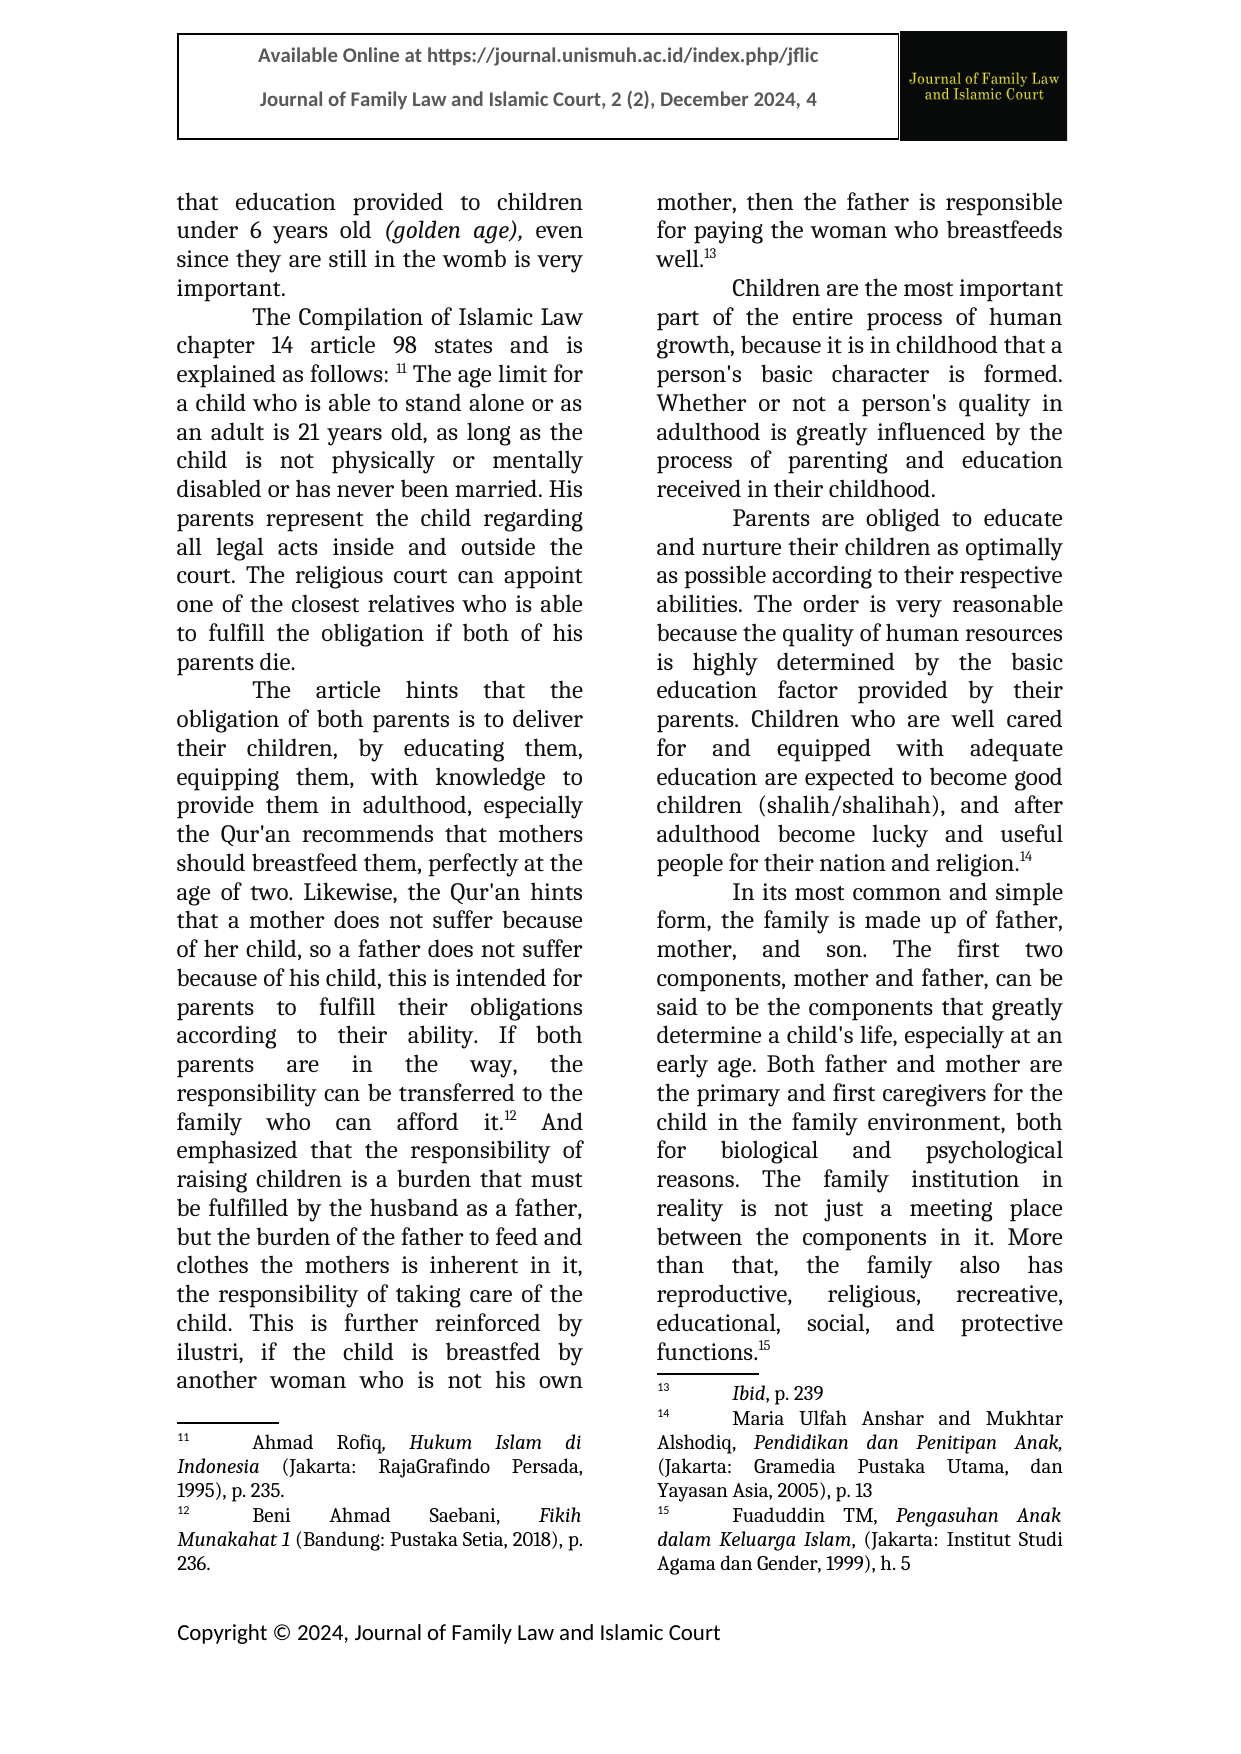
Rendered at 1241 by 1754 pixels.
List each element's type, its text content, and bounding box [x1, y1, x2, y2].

text Parents are obliged to educate and nurture their children as optimally as possible according to their respective abilities. The order is very reasonable because the quality of human resources is highly determined by the basic education factor provided by their parents. Children who are well cared for and equipped with adequate education are expected to become good children (shalih/shalihah), and after adulthood become lucky and useful people for their nation and religion. [656, 504, 1063, 877]
picture [900, 31, 1068, 141]
text The Compilation of Islamic Law chapter 14 article 98 states and is explained as follows: The age limit for a child who is able to stand alone or as an adult is 21 years old, as long as the child is not physically or mentally disabled or has never been married. His parents represent the child regarding all legal acts inside and outside the court. The religious court can appoint one of the closest relatives who is able to fulfill the obligation if both of his parents die. [176, 302, 583, 676]
text Children are the most important part of the entire process of human growth, because it is in childhood that a person's basic character is formed. Whether or not a person's quality in adulthood is greatly influenced by the process of parenting and education received in their childhood. [656, 274, 1063, 504]
text The article hints that the obligation of both parents is to deliver their children, by educating them, equipping them, with knowledge to provide them in adulthood, especially the Qur'an recommends that mothers should breastfeed them, perfectly at the age of two. Likewise, the Qur'an hints that a mother does not suffer because of her child, so a father does not suffer because of his child, this is intended for parents to fulfill their obligations according to their ability. If both parents are in the way, the responsibility can be transferred to the family who can afford it. And emphasized that the responsibility of raising children is a burden that must be fulfilled by the husband as a father, but the burden of the father to feed and clothes the mothers is inherent in it, the responsibility of taking care of the child. This is further reinforced by ilustri, if the child is breastfed by another woman who is not his own mother, then the father is responsible for paying the woman who breastfeeds well. [176, 676, 583, 1395]
text In its most common and simple form, the family is made up of father, mother, and son. The first two components, mother and father, can be said to be the components that greatly determine a child's life, especially at an early age. Both father and mother are the primary and first caregivers for the child in the family environment, both for biological and psychological reasons. The family institution in reality is not just a meeting place between the components in it. More than that, the family also has reproductive, religious, recreative, educational, social, and protective functions. [656, 877, 1063, 1366]
